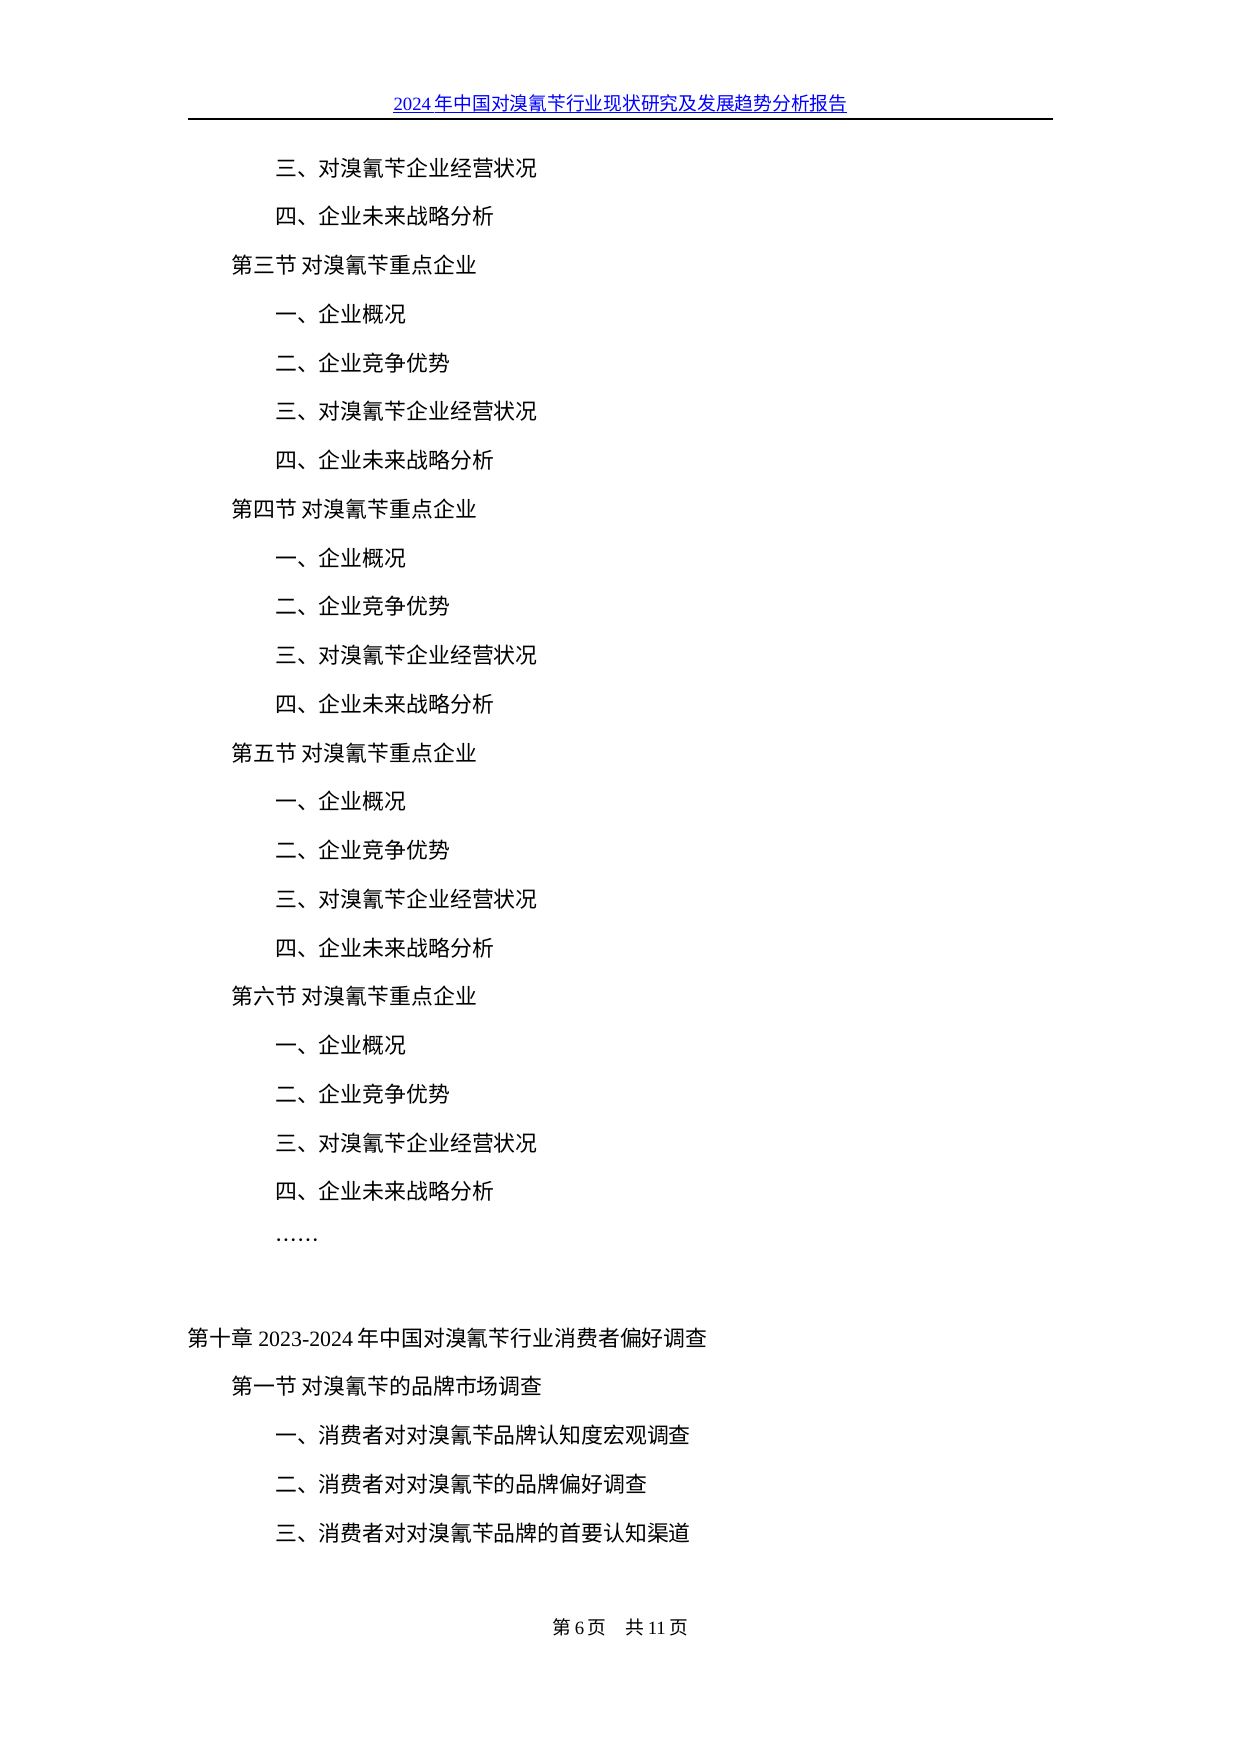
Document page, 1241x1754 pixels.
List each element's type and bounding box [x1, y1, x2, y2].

text [187, 150, 1053, 1548]
